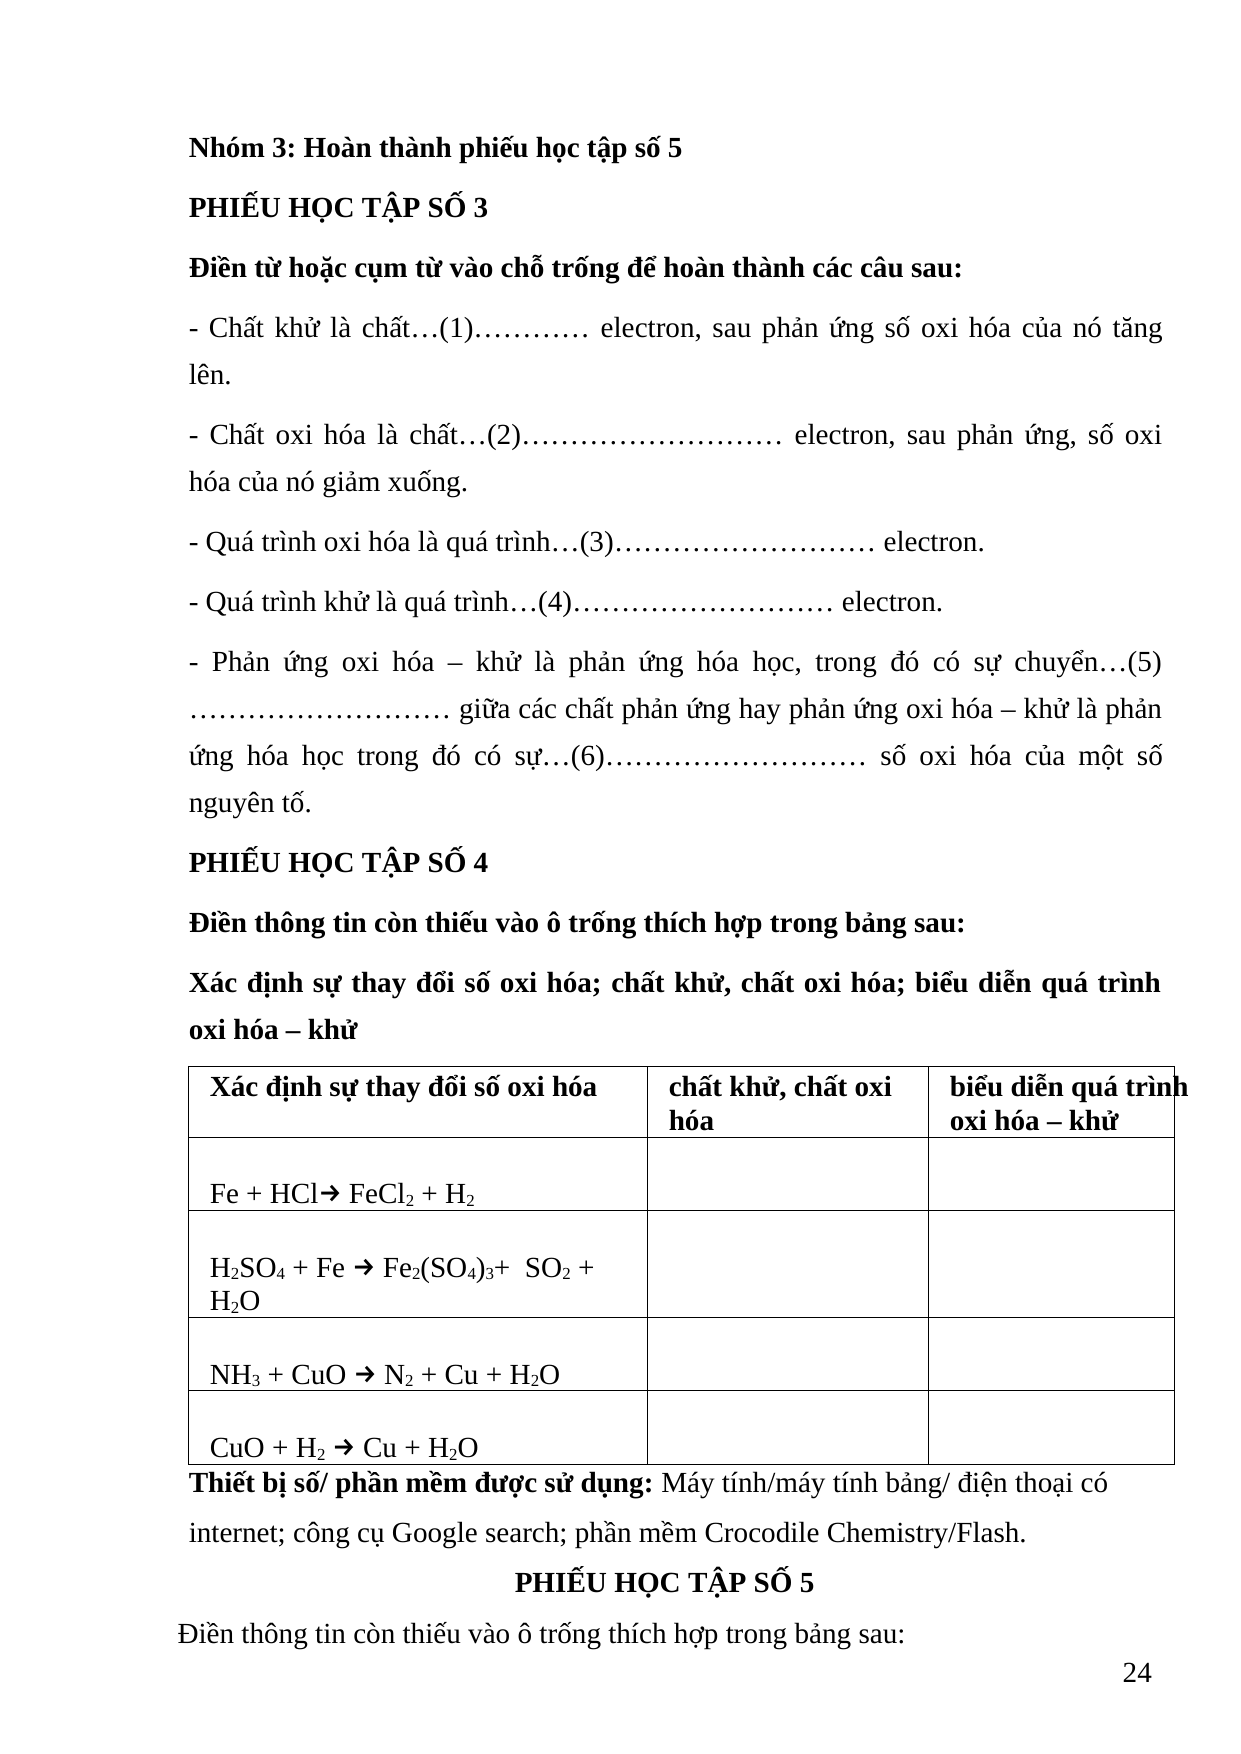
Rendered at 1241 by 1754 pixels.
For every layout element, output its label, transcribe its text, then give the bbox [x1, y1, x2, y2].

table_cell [177, 118, 1175, 1465]
text Điền thông tin còn thiếu vào ô trống thích hợp trong bảng sau: [177, 1616, 1152, 1649]
table_cell Thiết bị số/ phần mềm được sử dụng: Máy tính/máy tính bảng/ điện thoại có internet; công cụ Google search; phần mềm Crocodile Chemistry/Flash. [177, 1465, 1175, 1566]
text PHIẾU HỌC TẬP SỐ 5 [177, 1566, 1152, 1599]
